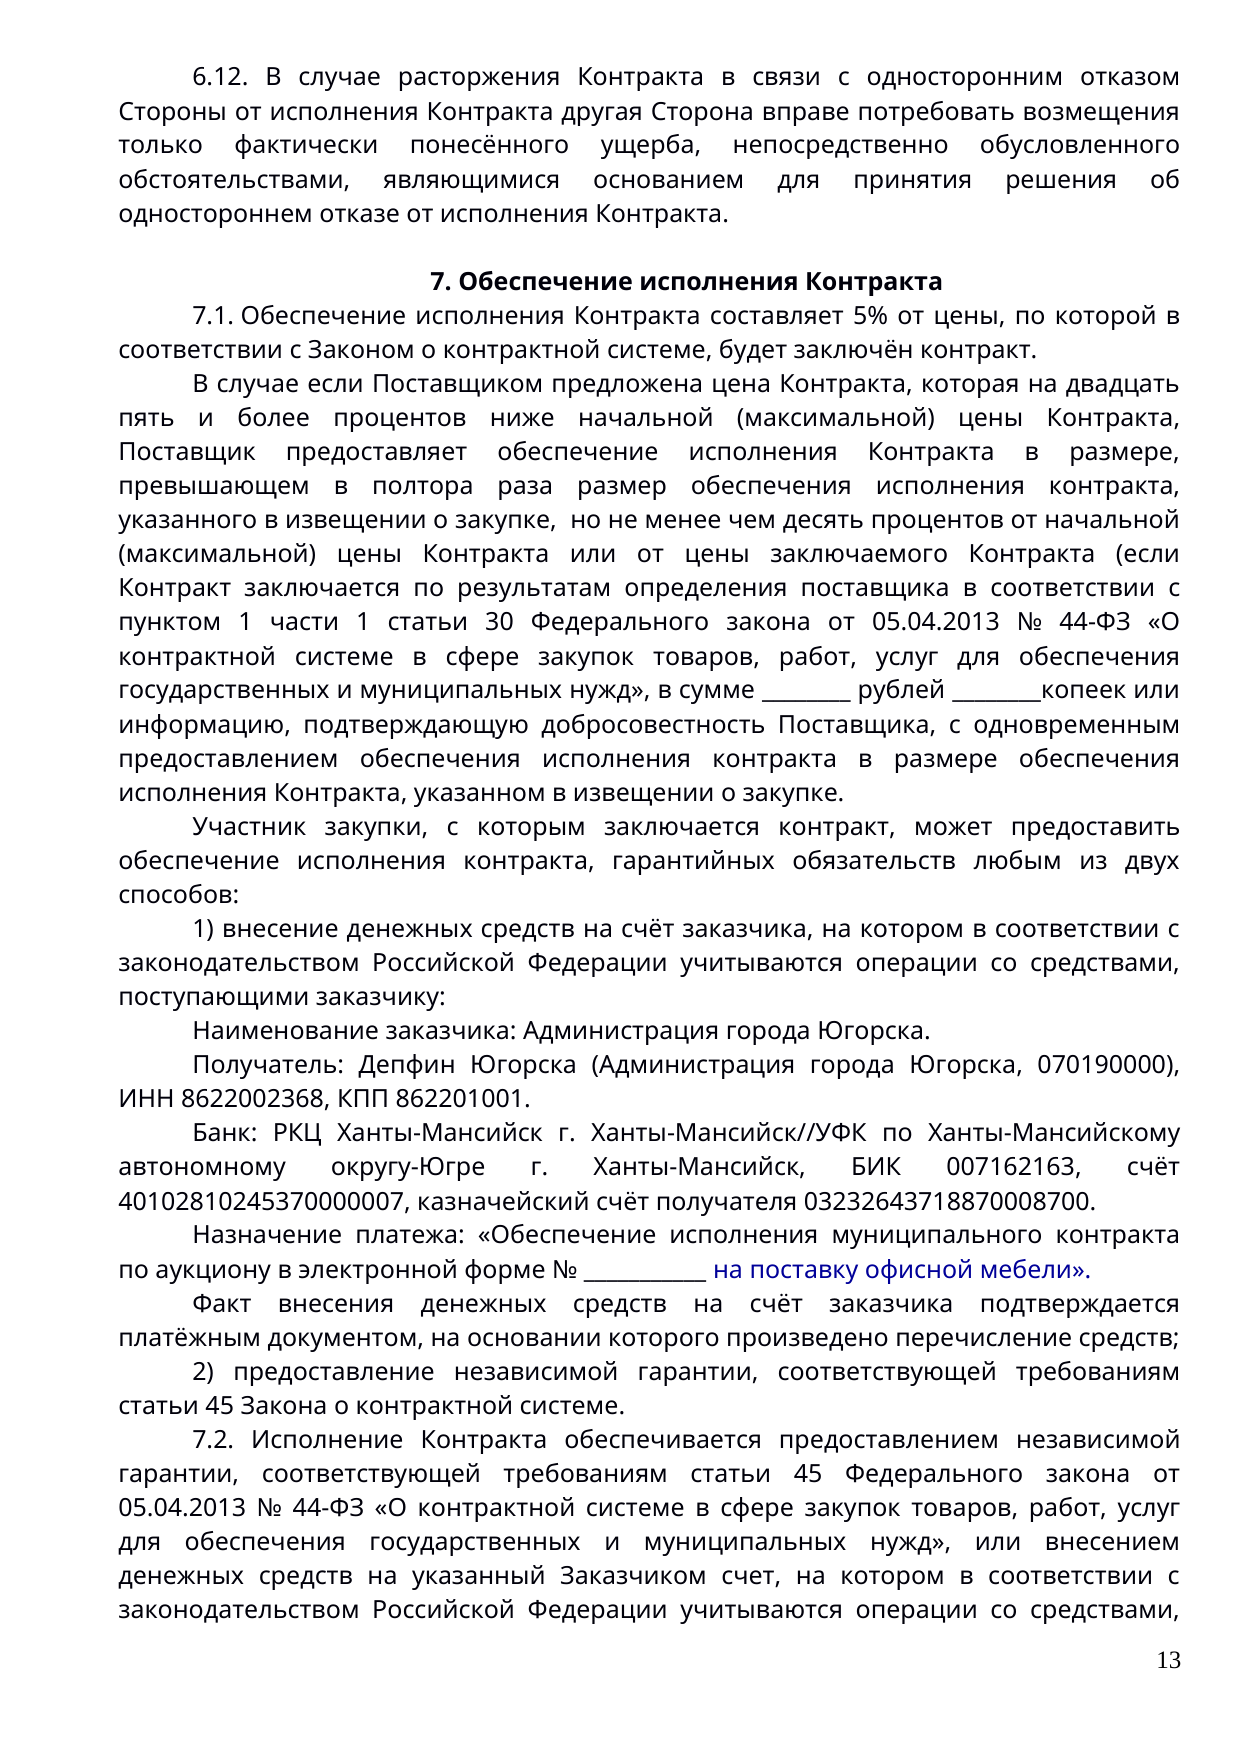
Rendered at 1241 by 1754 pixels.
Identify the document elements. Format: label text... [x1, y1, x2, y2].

text Назначение платежа: «Обеспечение исполнения муниципального контракта по аукциону в электронной форме № ___________ на поставку офисной мебели». [118, 1217, 1181, 1285]
text 7. Обеспечение исполнения Контракта [118, 263, 1181, 297]
text Наименование заказчика: Администрация города Югорска. [118, 1013, 1181, 1047]
text Банк: РКЦ Ханты-Мансийск г. Ханты-Мансийск//УФК по Ханты-Мансийскому автономному округу-Югре г. Ханты-Мансийск, БИК 007162163, счёт 40102810245370000007, казначейский счёт получателя 03232643718870008700. [118, 1115, 1181, 1217]
text 2) предоставление независимой гарантии, соответствующей требованиям статьи 45 Закона о контрактной системе. [118, 1353, 1181, 1422]
text 1) внесение денежных средств на счёт заказчика, на котором в соответствии с законодательством Российской Федерации учитываются операции со средствами, поступающими заказчику: [118, 911, 1181, 1013]
text Получатель: Депфин Югорска (Администрация города Югорска, 070190000), ИНН 8622002368, КПП 862201001. [118, 1047, 1181, 1115]
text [118, 1422, 1181, 1626]
text Факт внесения денежных средств на счёт заказчика подтверждается платёжным документом, на основании которого произведено перечисление средств; [118, 1285, 1181, 1353]
text Участник закупки, с которым заключается контракт, может предоставить обеспечение исполнения контракта, гарантийных обязательств любым из двух способов: [118, 808, 1181, 911]
text 7.1. Обеспечение исполнения Контракта составляет 5% от цены, по которой в соответствии с Законом о контрактной системе, будет заключён контракт. [118, 297, 1181, 366]
text В случае если Поставщиком предложена цена Контракта, которая на двадцать пять и более процентов ниже начальной (максимальной) цены Контракта, Поставщик предоставляет обеспечение исполнения Контракта в размере, превышающем в полтора раза размер обеспечения исполнения контракта, указанного в извещении о закупке, но не менее чем десять процентов от начальной (максимальной) цены Контракта или от цены заключаемого Контракта (если Контракт заключается по результатам определения поставщика в соответствии с пунктом 1 части 1 статьи 30 Федерального закона от 05.04.2013 № 44-ФЗ «О контрактной системе в сфере закупок товаров, работ, услуг для обеспечения государственных и муниципальных нужд», в сумме ________ рублей ________копеек или информацию, подтверждающую добросовестность Поставщика, с одновременным предоставлением обеспечения исполнения контракта в размере обеспечения исполнения Контракта, указанном в извещении о закупке. [118, 366, 1181, 808]
text 6.12. В случае расторжения Контракта в связи с односторонним отказом Стороны от исполнения Контракта другая Сторона вправе потребовать возмещения только фактически понесённого ущерба, непосредственно обусловленного обстоятельствами, являющимися основанием для принятия решения об одностороннем отказе от исполнения Контракта. [118, 59, 1181, 229]
